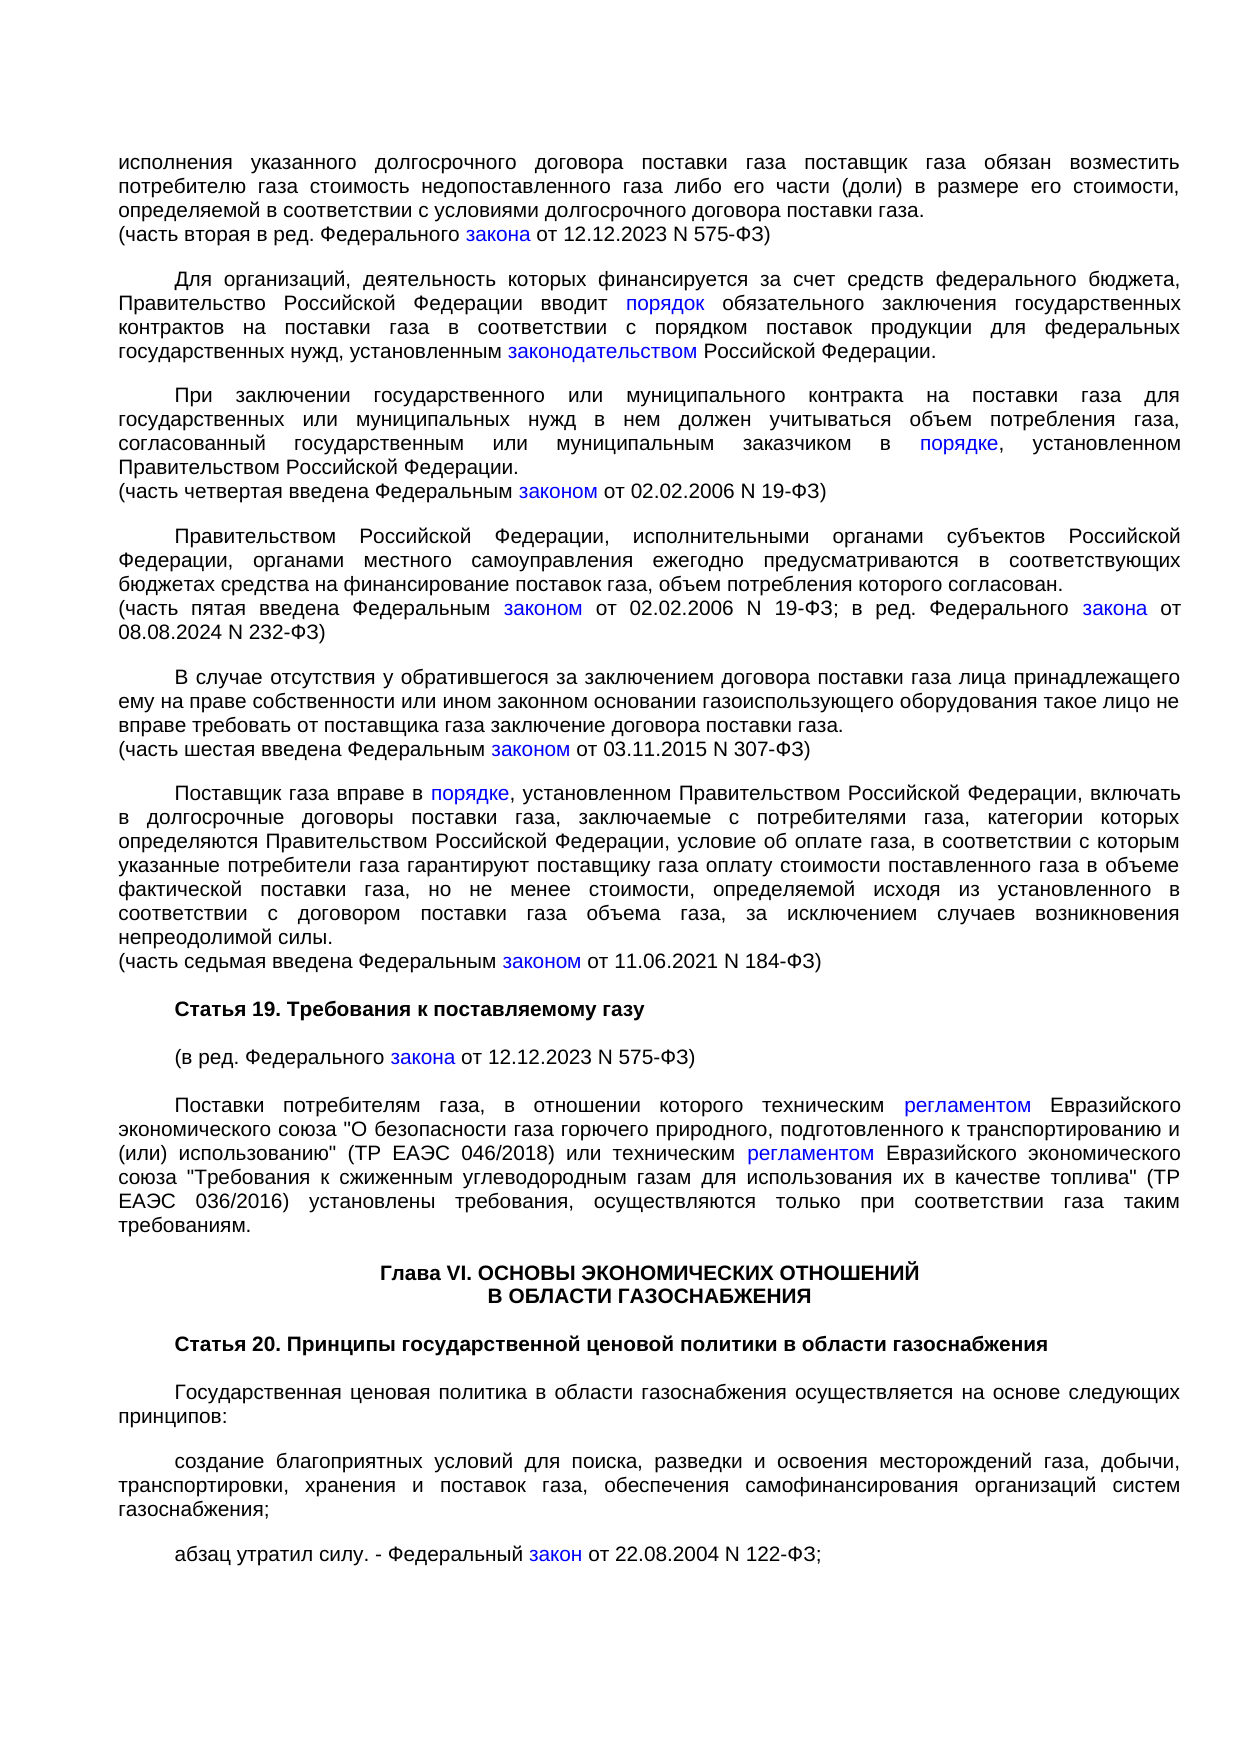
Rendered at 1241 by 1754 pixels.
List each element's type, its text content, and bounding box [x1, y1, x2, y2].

text (часть пятая введена Федеральным законом от 02.02.2006 N 19-ФЗ; в ред. Федерального закона от 08.08.2024 N 232-ФЗ) [118, 596, 1181, 644]
title В ОБЛАСТИ ГАЗОСНАБЖЕНИЯ [118, 1284, 1181, 1308]
title Глава VI. ОСНОВЫ ЭКОНОМИЧЕСКИХ ОТНОШЕНИЙ [118, 1260, 1181, 1284]
title Статья 20. Принципы государственной ценовой политики в области газоснабжения [118, 1332, 1181, 1356]
text создание благоприятных условий для поиска, разведки и освоения месторождений газа, добычи, транспортировки, хранения и поставок газа, обеспечения самофинансирования организаций систем газоснабжения; [118, 1449, 1181, 1521]
text абзац утратил силу. - Федеральный закон от 22.08.2004 N 122-ФЗ; [118, 1542, 1181, 1566]
text (часть седьмая введена Федеральным законом от 11.06.2021 N 184-ФЗ) [118, 949, 1181, 973]
text (часть четвертая введена Федеральным законом от 02.02.2006 N 19-ФЗ) [118, 479, 1181, 503]
text Правительством Российской Федерации, исполнительными органами субъектов Российской Федерации, органами местного самоуправления ежегодно предусматриваются в соответствующих бюджетах средства на финансирование поставок газа, объем потребления которого согласован. [118, 524, 1181, 596]
text (часть вторая в ред. Федерального закона от 12.12.2023 N 575-ФЗ) [118, 222, 1181, 246]
text При заключении государственного или муниципального контракта на поставки газа для государственных или муниципальных нужд в нем должен учитываться объем потребления газа, согласованный государственным или муниципальным заказчиком в порядке, установленном Правительством Российской Федерации. [118, 383, 1181, 479]
text Для организаций, деятельность которых финансируется за счет средств федерального бюджета, Правительство Российской Федерации вводит порядок обязательного заключения государственных контрактов на поставки газа в соответствии с порядком поставок продукции для федеральных государственных нужд, установленным законодательством Российской Федерации. [118, 267, 1181, 362]
text (часть шестая введена Федеральным законом от 03.11.2015 N 307-ФЗ) [118, 736, 1181, 760]
text (в ред. Федерального закона от 12.12.2023 N 575-ФЗ) [118, 1045, 1181, 1069]
text Поставки потребителям газа, в отношении которого техническим регламентом Евразийского экономического союза "О безопасности газа горючего природного, подготовленного к транспортированию и (или) использованию" (ТР ЕАЭС 046/2018) или техническим регламентом Евразийского экономического союза "Требования к сжиженным углеводородным газам для использования их в качестве топлива" (ТР ЕАЭС 036/2016) установлены требования, осуществляются только при соответствии газа таким требованиям. [118, 1093, 1181, 1236]
text В случае отсутствия у обратившегося за заключением договора поставки газа лица принадлежащего ему на праве собственности или ином законном основании газоиспользующего оборудования такое лицо не вправе требовать от поставщика газа заключение договора поставки газа. [118, 664, 1181, 736]
text Поставщик газа вправе в порядке, установленном Правительством Российской Федерации, включать в долгосрочные договоры поставки газа, заключаемые с потребителями газа, категории которых определяются Правительством Российской Федерации, условие об оплате газа, в соответствии с которым указанные потребители газа гарантируют поставщику газа оплату стоимости поставленного газа в объеме фактической поставки газа, но не менее стоимости, определяемой исходя из установленного в соответствии с договором поставки газа объема газа, за исключением случаев возникновения непреодолимой силы. [118, 781, 1181, 949]
title Статья 19. Требования к поставляемому газу [118, 997, 1181, 1021]
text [118, 150, 1181, 222]
text Государственная ценовая политика в области газоснабжения осуществляется на основе следующих принципов: [118, 1380, 1181, 1428]
